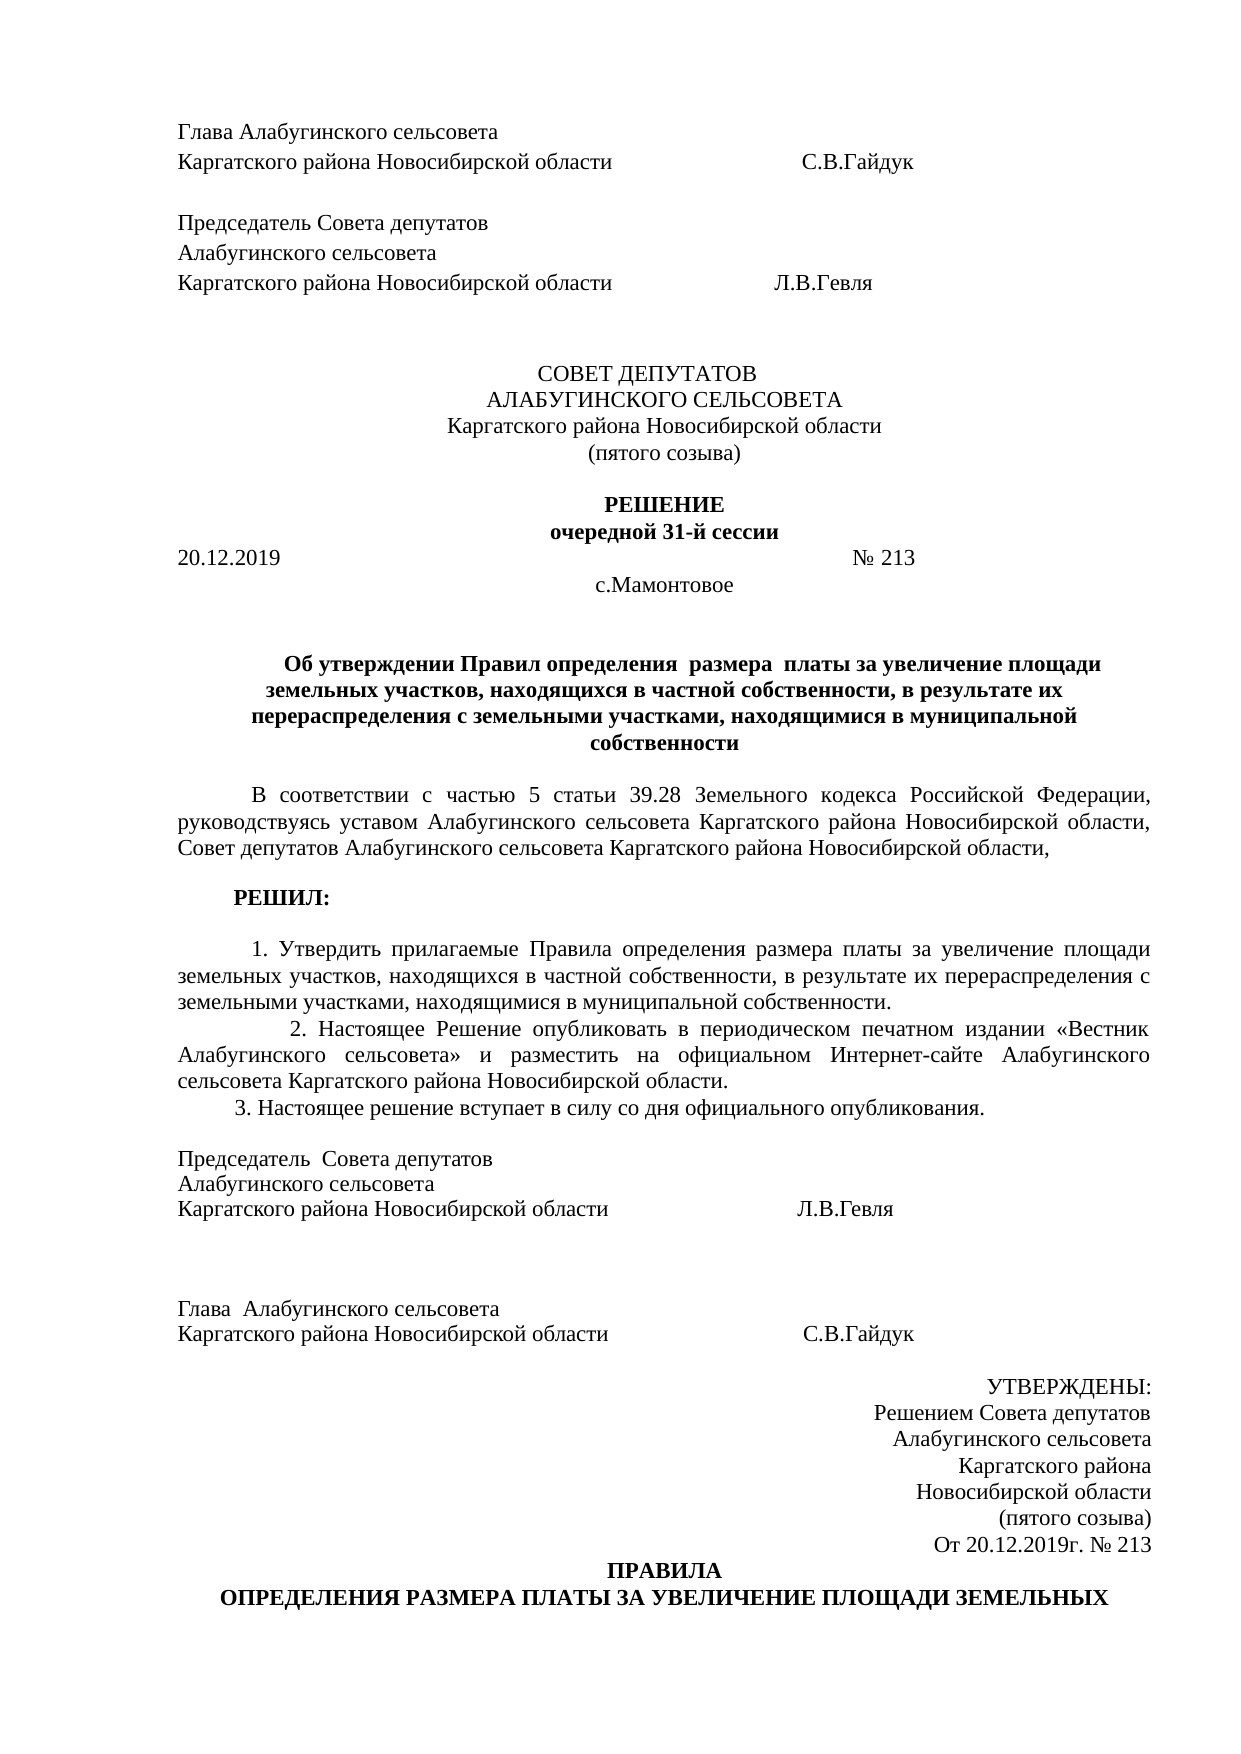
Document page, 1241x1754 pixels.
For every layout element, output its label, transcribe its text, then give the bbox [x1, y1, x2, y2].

text Каргатского района Новосибирской области Л.В.Гевля [177, 269, 1152, 296]
text РЕШЕНИЕ [177, 492, 1152, 518]
text РЕШИЛ: [177, 886, 1152, 911]
text СОВЕТ ДЕПУТАТОВ [177, 360, 1152, 386]
title ПРАВИЛА [177, 1557, 1152, 1583]
text От 20.12.2019г. № 213 [177, 1531, 1152, 1557]
text 2. Настоящее Решение опубликовать в периодическом печатном издании «Вестник Алабугинского сельсовета» и разместить на официальном Интернет-сайте Алабугинского сельсовета Каргатского района Новосибирской области. [177, 1014, 1152, 1094]
text (пятого созыва) [177, 1504, 1152, 1531]
text Каргатского района Новосибирской области С.В.Гайдук [177, 148, 1152, 175]
text Каргатского района [177, 1452, 1152, 1478]
text с.Мамонтовое [177, 571, 1152, 597]
text АЛАБУГИНСКОГО СЕЛЬСОВЕТА [177, 386, 1152, 412]
text очередной 31-й сессии [177, 518, 1152, 544]
text Глава Алабугинского сельсовета [177, 118, 1152, 144]
text Алабугинского сельсовета [177, 239, 1152, 265]
text Каргатского района Новосибирской области [177, 412, 1152, 439]
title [177, 1583, 1152, 1610]
text УТВЕРЖДЕНЫ: [177, 1373, 1152, 1399]
text Алабугинского сельсовета [177, 1425, 1152, 1452]
text Решением Совета депутатов [177, 1399, 1152, 1425]
table_header Председатель Совета депутатов Алабугинского сельсовета Каргатского района Новосибирской области Л.В.Гевля Глава Алабугинского сельсовета Каргатского района Новосибирской области С.В.Гайдук [166, 1146, 1171, 1346]
text Новосибирской области [177, 1478, 1152, 1504]
text В соответствии с частью 5 статьи 39.28 Земельного кодекса Российской Федерации, руководствуясь уставом Алабугинского сельсовета Каргатского района Новосибирской области, Совет депутатов Алабугинского сельсовета Каргатского района Новосибирской области, [177, 781, 1152, 861]
text 1. Утвердить прилагаемые Правила определения размера платы за увеличение площади земельных участков, находящихся в частной собственности, в результате их перераспределения с земельными участками, находящимися в муниципальной собственности. [177, 936, 1152, 1014]
text Председатель Совета депутатов [177, 209, 1152, 235]
text Об утверждении Правил определения размера платы за увеличение площади земельных участков, находящихся в частной собственности, в результате их перераспределения с земельными участками, находящимися в муниципальной собственности [177, 650, 1152, 755]
text 20.12.2019 № 213 [177, 544, 1152, 571]
text 3. Настоящее решение вступает в силу со дня официального опубликования. [177, 1094, 1152, 1120]
text (пятого созыва) [177, 439, 1152, 465]
